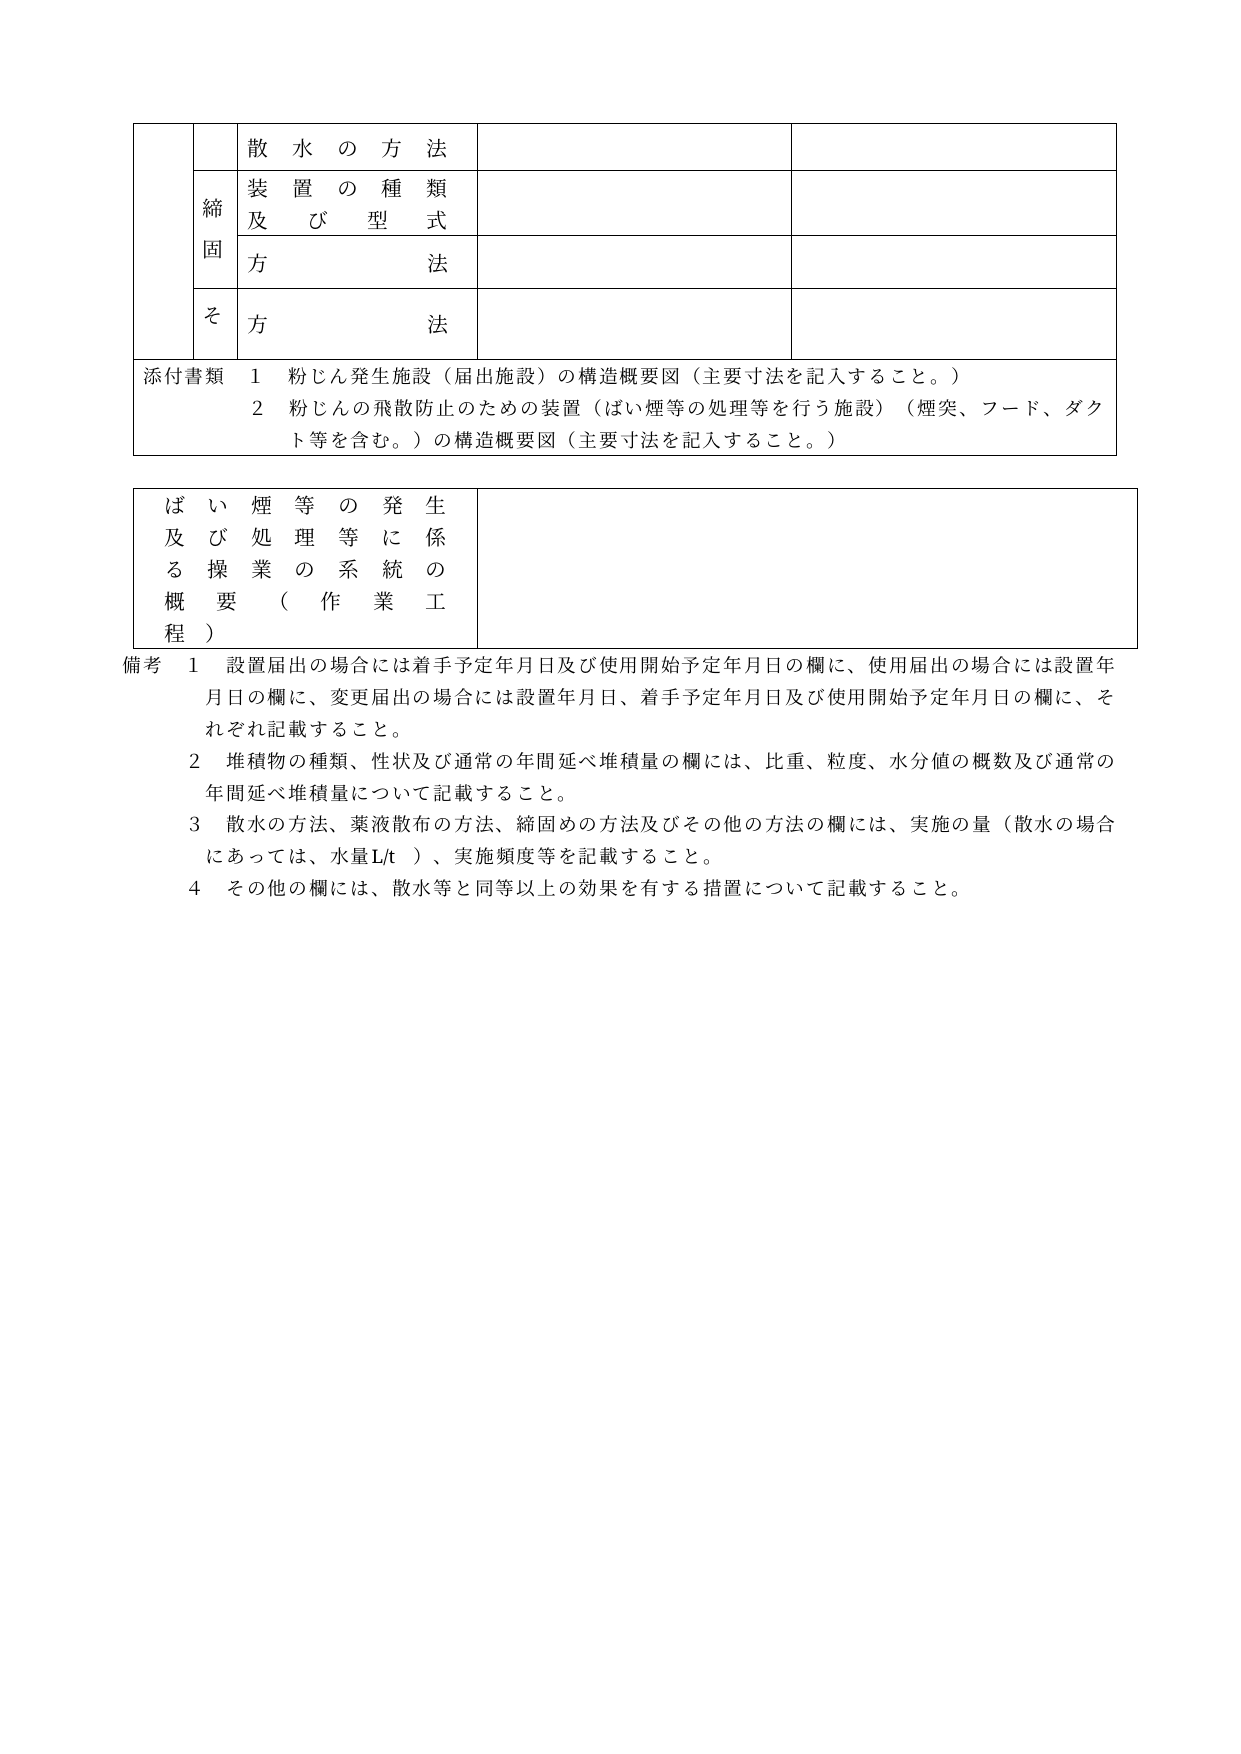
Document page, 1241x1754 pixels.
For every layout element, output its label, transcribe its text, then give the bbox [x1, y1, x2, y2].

text 備考 １ 設置届出の場合には着手予定年月日及び使用開始予定年月日の欄に、使用届出の場合には設置年月日の欄に、変更届出の場合には設置年月日、着手予定年月日及び使用開始予定年月日の欄に、それぞれ記載すること。 [123, 649, 1118, 744]
table_cell 締固め [194, 171, 237, 288]
table_cell 散水の方法 [238, 124, 477, 170]
table_cell その他 [194, 289, 237, 359]
table_header ばい煙等の発生及び処理等に係る操業の系統の概要（作業工程） [134, 489, 477, 648]
table_cell [478, 124, 791, 170]
table_cell 方法 [238, 236, 477, 288]
text ３ 散水の方法、薬液散布の方法、締固めの方法及びその他の方法の欄には、実施の量（散水の場合にあっては、水量L/t）、実施頻度等を記載すること。 [176, 808, 1118, 871]
table_cell 添付書類 １ 粉じん発生施設（届出施設）の構造概要図（主要寸法を記入すること。） ２ 粉じんの飛散防止のための装置（ばい煙等の処理等を行う施設）（煙突、フード、ダクト等を含む。）の構造概要図（主要寸法を記入すること。） [134, 360, 1116, 455]
table_cell [792, 236, 1116, 288]
table_cell [478, 171, 791, 235]
table_cell 装置の種類及び型式 [238, 171, 477, 235]
table_cell [792, 289, 1116, 359]
table_cell [478, 236, 791, 288]
text ２ 堆積物の種類、性状及び通常の年間延べ堆積量の欄には、比重、粒度、水分値の概数及び通常の年間延べ堆積量について記載すること。 [176, 744, 1118, 808]
table_cell [792, 124, 1116, 170]
table_cell 方法 [238, 289, 477, 359]
text ４ その他の欄には、散水等と同等以上の効果を有する措置について記載すること。 [123, 871, 1118, 903]
table_header [478, 489, 1137, 648]
table_cell [792, 171, 1116, 235]
table_cell [478, 289, 791, 359]
